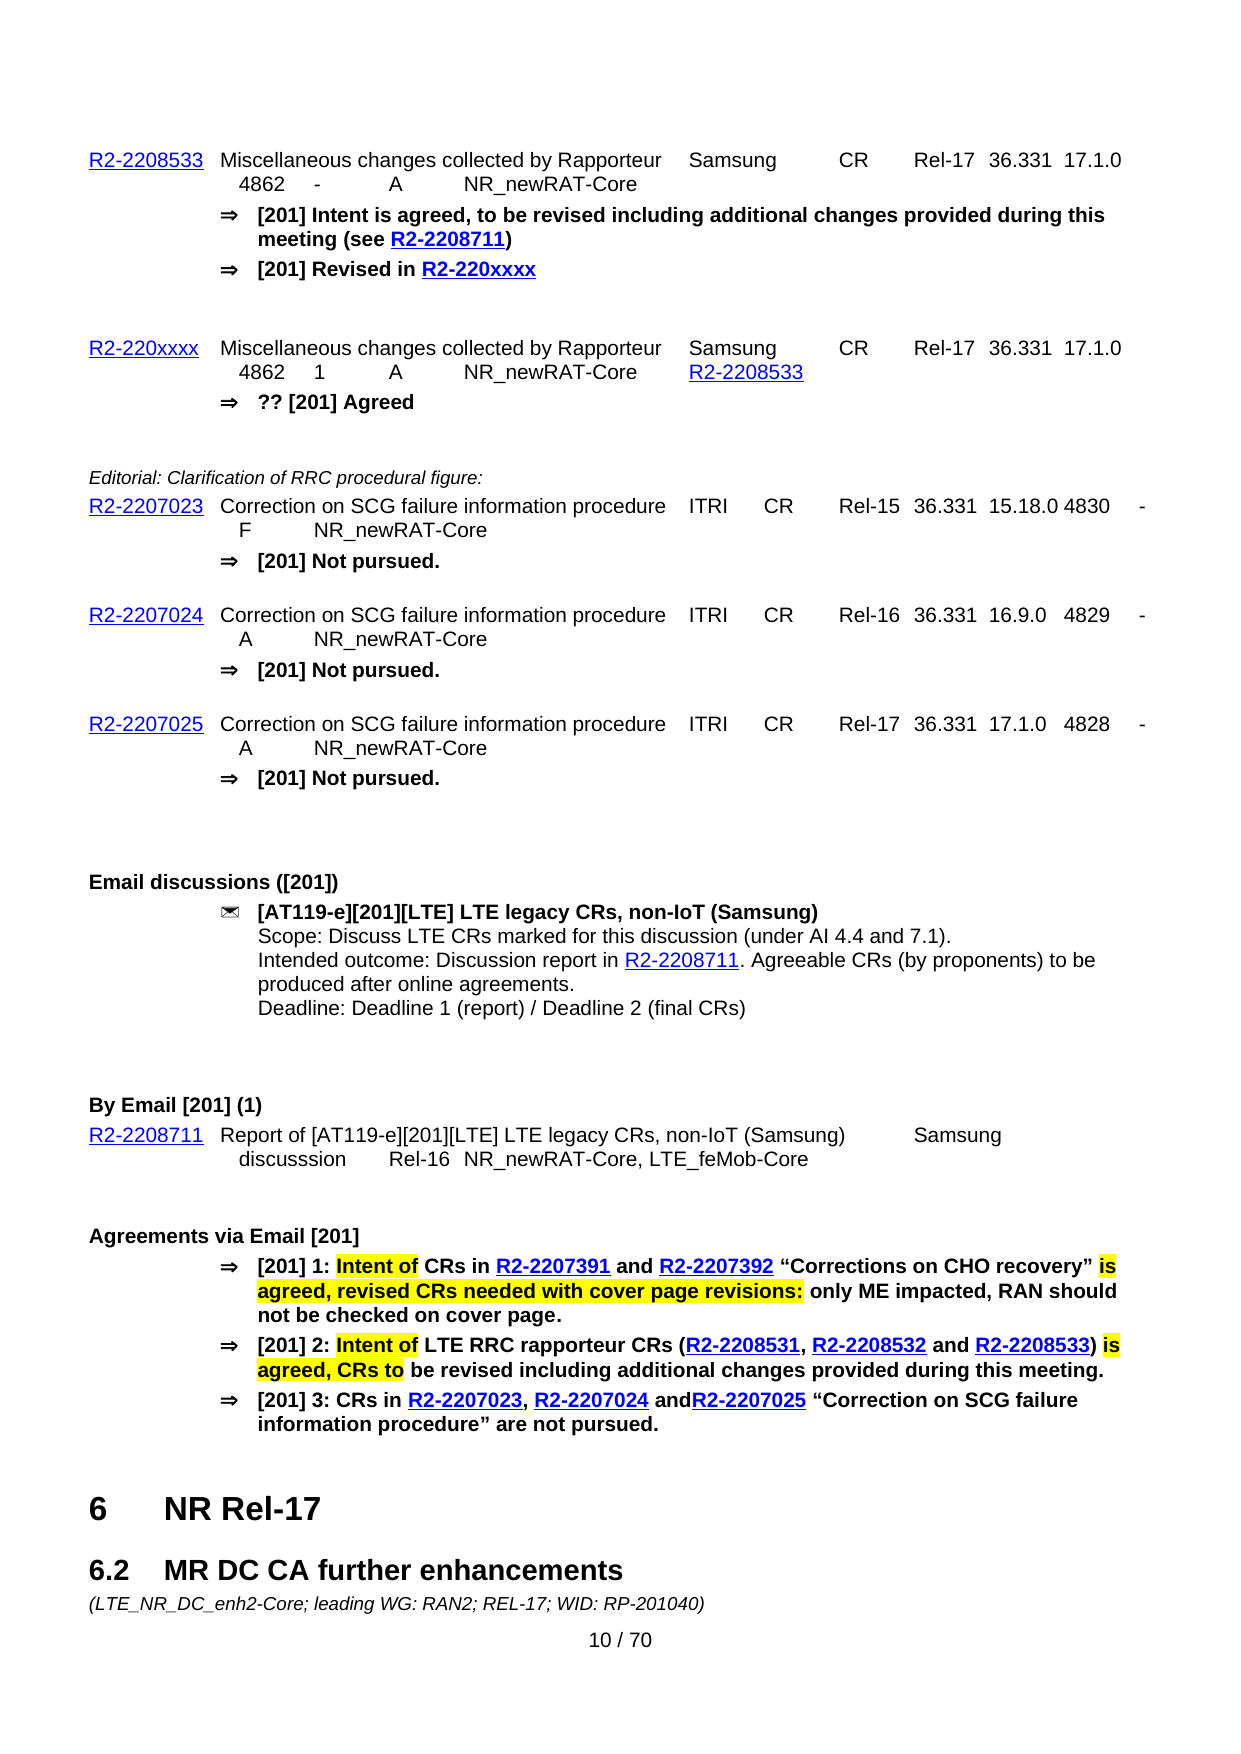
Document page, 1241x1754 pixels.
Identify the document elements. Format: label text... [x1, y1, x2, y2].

text ?? [201] Agreed [220, 390, 1152, 414]
title R2-220xxxx Miscellaneous changes collected by Rapporteur Samsung CR Rel-17 36.331 17.1.0 4862 1 A NR_newRAT-Core R2-2208533 [89, 336, 1152, 384]
text [201] Revised in R2-220xxxx [220, 257, 1152, 282]
text Scope: Discuss LTE CRs marked for this discussion (under AI 4.4 and 7.1). [220, 924, 1152, 948]
text Deadline: Deadline 1 (report) / Deadline 2 (final CRs) [220, 996, 1152, 1020]
text [201] Intent is agreed, to be revised including additional changes provided during this meeting (see R2-2208711) [220, 202, 1152, 251]
text Email discussions ([201]) [89, 870, 1152, 894]
text Editorial: Clarification of RRC procedural figure: [89, 467, 1152, 488]
title R2-2207023 Correction on SCG failure information procedure ITRI CR Rel-15 36.331 15.18.0 4830 - F NR_newRAT-Core [89, 494, 1152, 542]
subtitle 6.2 MR DC CA further enhancements [89, 1553, 1152, 1586]
text [AT119-e][201][LTE] LTE legacy CRs, non-IoT (Samsung) [220, 900, 1152, 924]
text [201] 3: CRs in R2-2207023, R2-2207024 andR2-2207025 “Correction on SCG failure information procedure” are not pursued. [220, 1388, 1152, 1436]
text [201] 2: Intent of LTE RRC rapporteur CRs (R2-2208531, R2-2208532 and R2-2208533) is agreed, CRs to be revised including additional changes provided during this meeting. [220, 1333, 1152, 1381]
text [201] Not pursued. [220, 657, 1152, 682]
text By Email [201] (1) [89, 1093, 1152, 1117]
text [201] Not pursued. [220, 766, 1152, 791]
text (LTE_NR_DC_enh2-Core; leading WG: RAN2; REL-17; WID: RP-201040) [89, 1592, 1152, 1614]
title R2-2207024 Correction on SCG failure information procedure ITRI CR Rel-16 36.331 16.9.0 4829 - A NR_newRAT-Core [89, 603, 1152, 651]
title R2-2208711 Report of [AT119-e][201][LTE] LTE legacy CRs, non-IoT (Samsung) Samsung discusssion Rel-16 NR_newRAT-Core, LTE_feMob-Core [89, 1123, 1152, 1171]
text Agreements via Email [201] [89, 1224, 1152, 1248]
text [201] 1: Intent of CRs in R2-2207391 and R2-2207392 “Corrections on CHO recovery” is agreed, revised CRs needed with cover page revisions: only ME impacted, RAN should not be checked on cover page. [220, 1254, 1152, 1327]
text Intended outcome: Discussion report in R2-2208711. Agreeable CRs (by proponents) to be produced after online agreements. [220, 948, 1152, 996]
subtitle 6 NR Rel-17 [89, 1489, 1152, 1528]
text [201] Not pursued. [220, 548, 1152, 573]
title R2-2207025 Correction on SCG failure information procedure ITRI CR Rel-17 36.331 17.1.0 4828 - A NR_newRAT-Core [89, 712, 1152, 760]
title R2-2208533 Miscellaneous changes collected by Rapporteur Samsung CR Rel-17 36.331 17.1.0 4862 - A NR_newRAT-Core [89, 148, 1152, 196]
